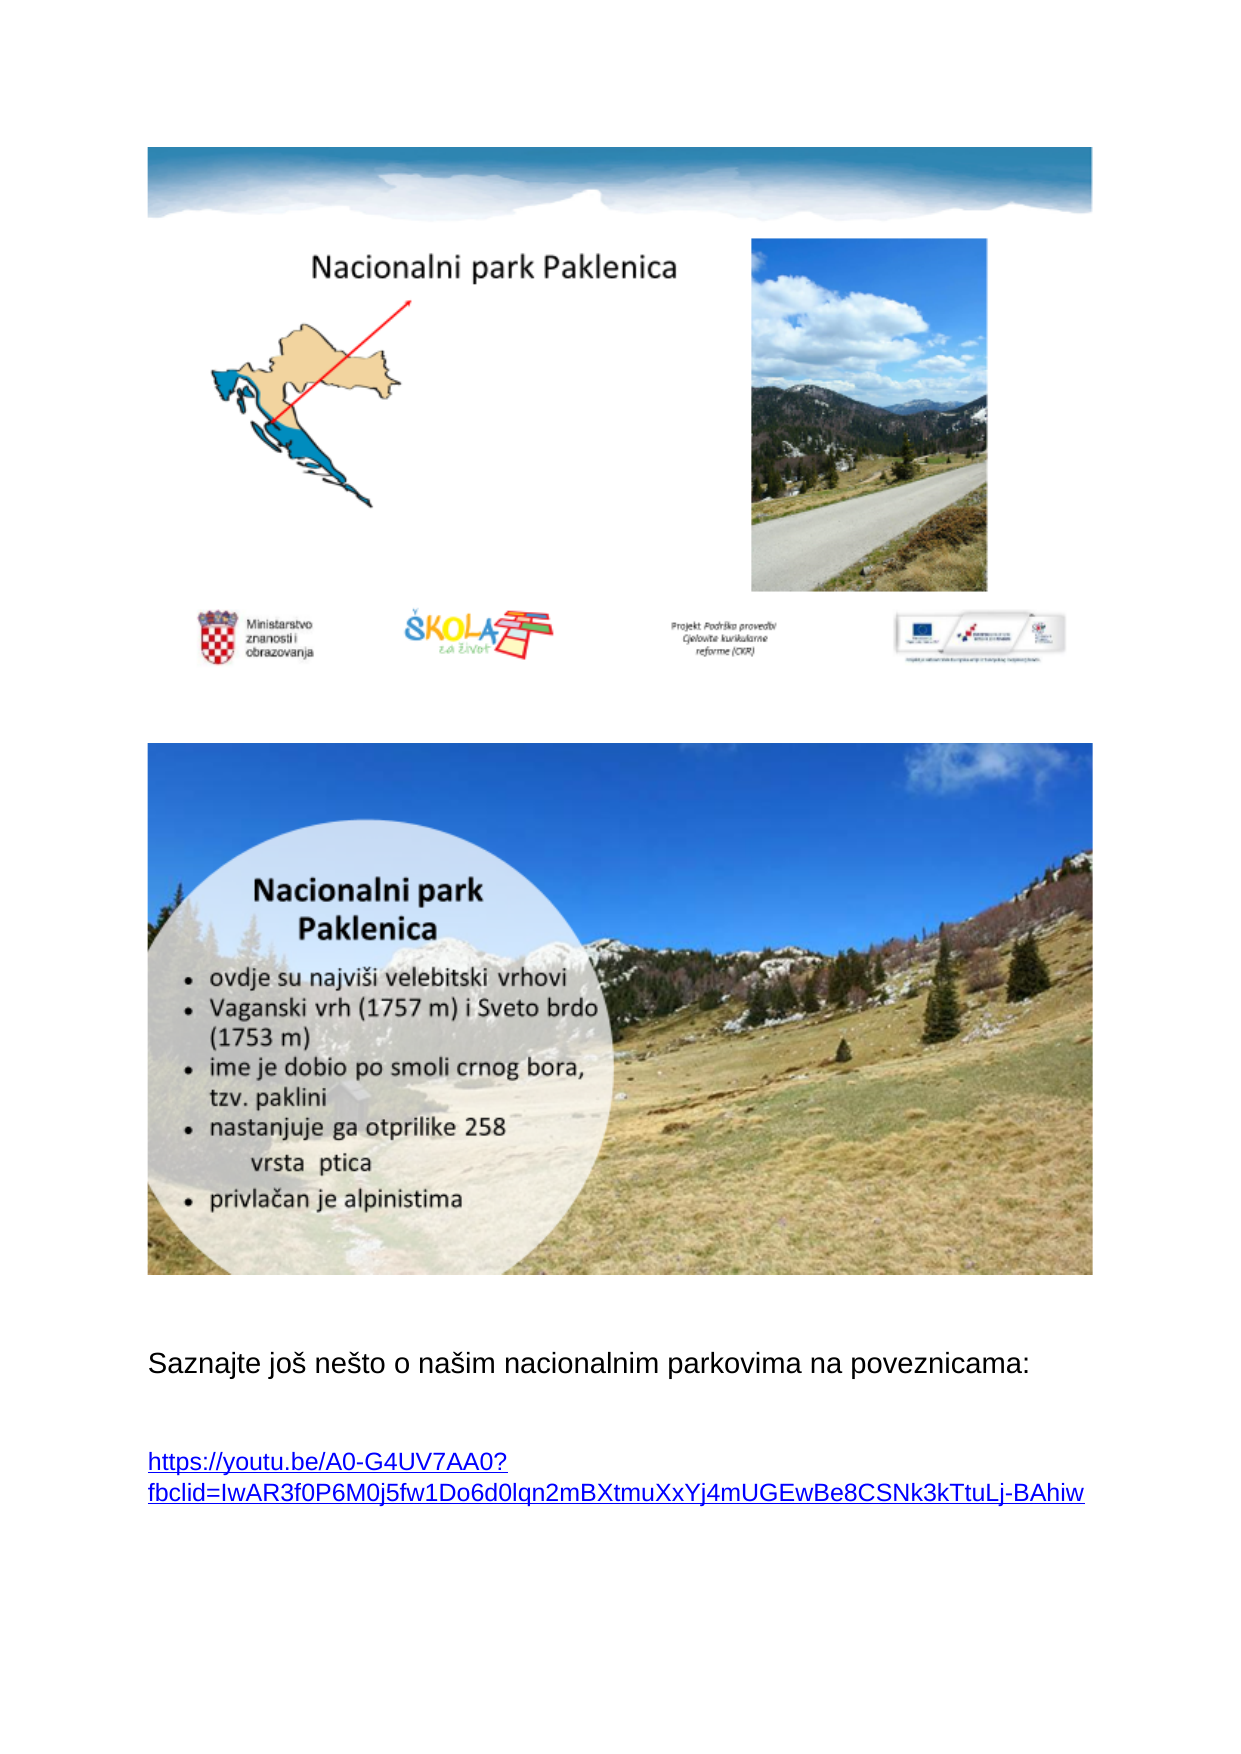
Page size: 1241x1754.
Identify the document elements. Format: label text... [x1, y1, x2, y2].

picture [147, 743, 1093, 1275]
text Saznajte još nešto o našim nacionalnim parkovima na poveznicama: [148, 1346, 1093, 1380]
text https://youtu.be/A0-G4UV7AA0?fbclid=IwAR3f0P6M0j5fw1Do6d0lqn2mBXtmuXxYj4mUGEwBe8CSNk3kTtuLj-BAhiw [148, 1447, 1093, 1506]
picture [147, 147, 1093, 679]
